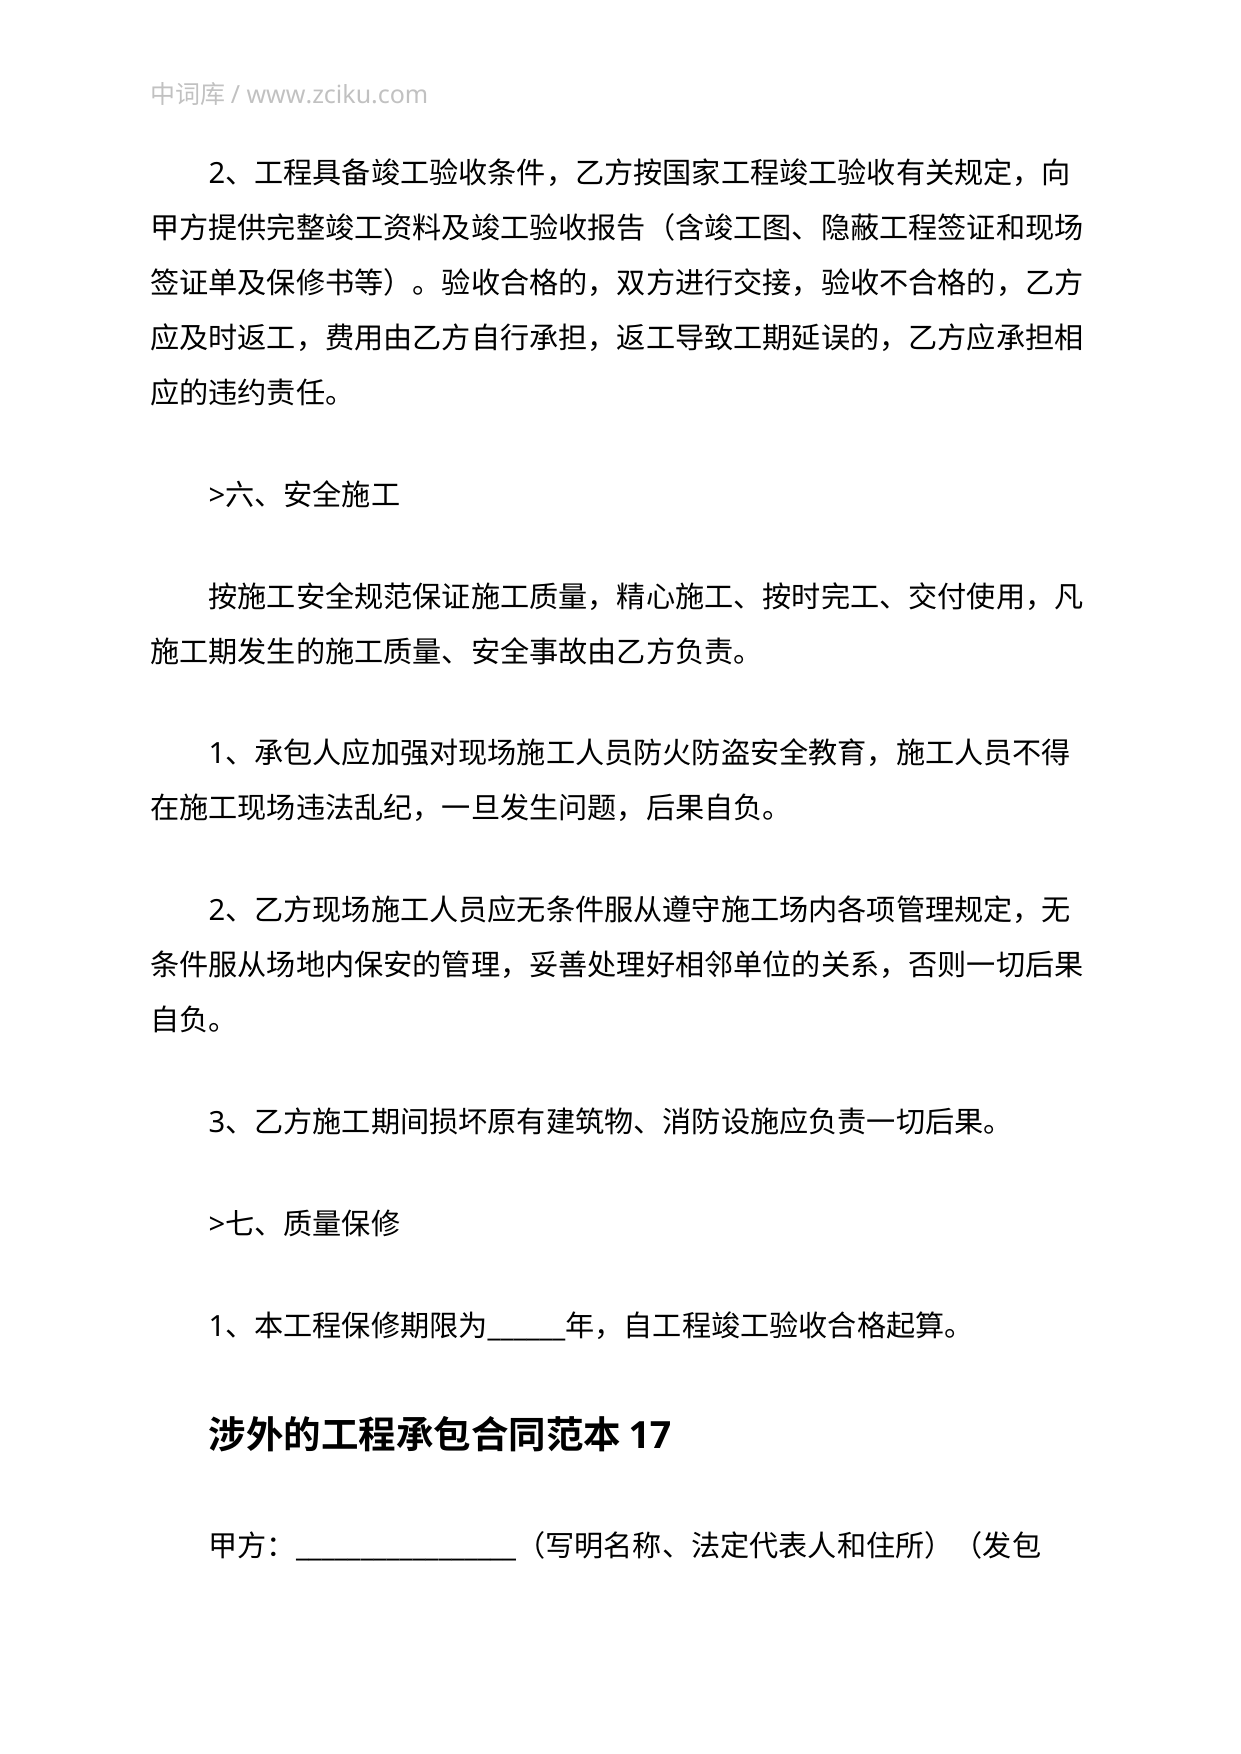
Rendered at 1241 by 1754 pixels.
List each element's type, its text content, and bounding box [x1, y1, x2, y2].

text 3、乙方施工期间损坏原有建筑物、消防设施应负责一切后果。 [150, 1098, 1090, 1141]
text >七、质量保修 [150, 1201, 1090, 1243]
text 2、乙方现场施工人员应无条件服从遵守施工场内各项管理规定，无条件服从场地内保安的管理，妥善处理好相邻单位的关系，否则一切后果自负。 [150, 887, 1090, 1039]
text 按施工安全规范保证施工质量，精心施工、按时完工、交付使用，凡施工期发生的施工质量、安全事故由乙方负责。 [150, 573, 1090, 671]
text 涉外的工程承包合同范本17 [150, 1404, 1090, 1459]
text 1、承包人应加强对现场施工人员防火防盗安全教育，施工人员不得在施工现场违法乱纪，一旦发生问题，后果自负。 [150, 730, 1090, 827]
text 2、工程具备竣工验收条件，乙方按国家工程竣工验收有关规定，向甲方提供完整竣工资料及竣工验收报告（含竣工图、隐蔽工程签证和现场签证单及保修书等）。验收合格的，双方进行交接，验收不合格的，乙方应及时返工，费用由乙方自行承担，返工导致工期延误的，乙方应承担相应的违约责任。 [150, 150, 1090, 412]
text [150, 1522, 1090, 1564]
text >六、安全施工 [150, 471, 1090, 514]
text 1、本工程保修期限为______年，自工程竣工验收合格起算。 [150, 1302, 1090, 1345]
